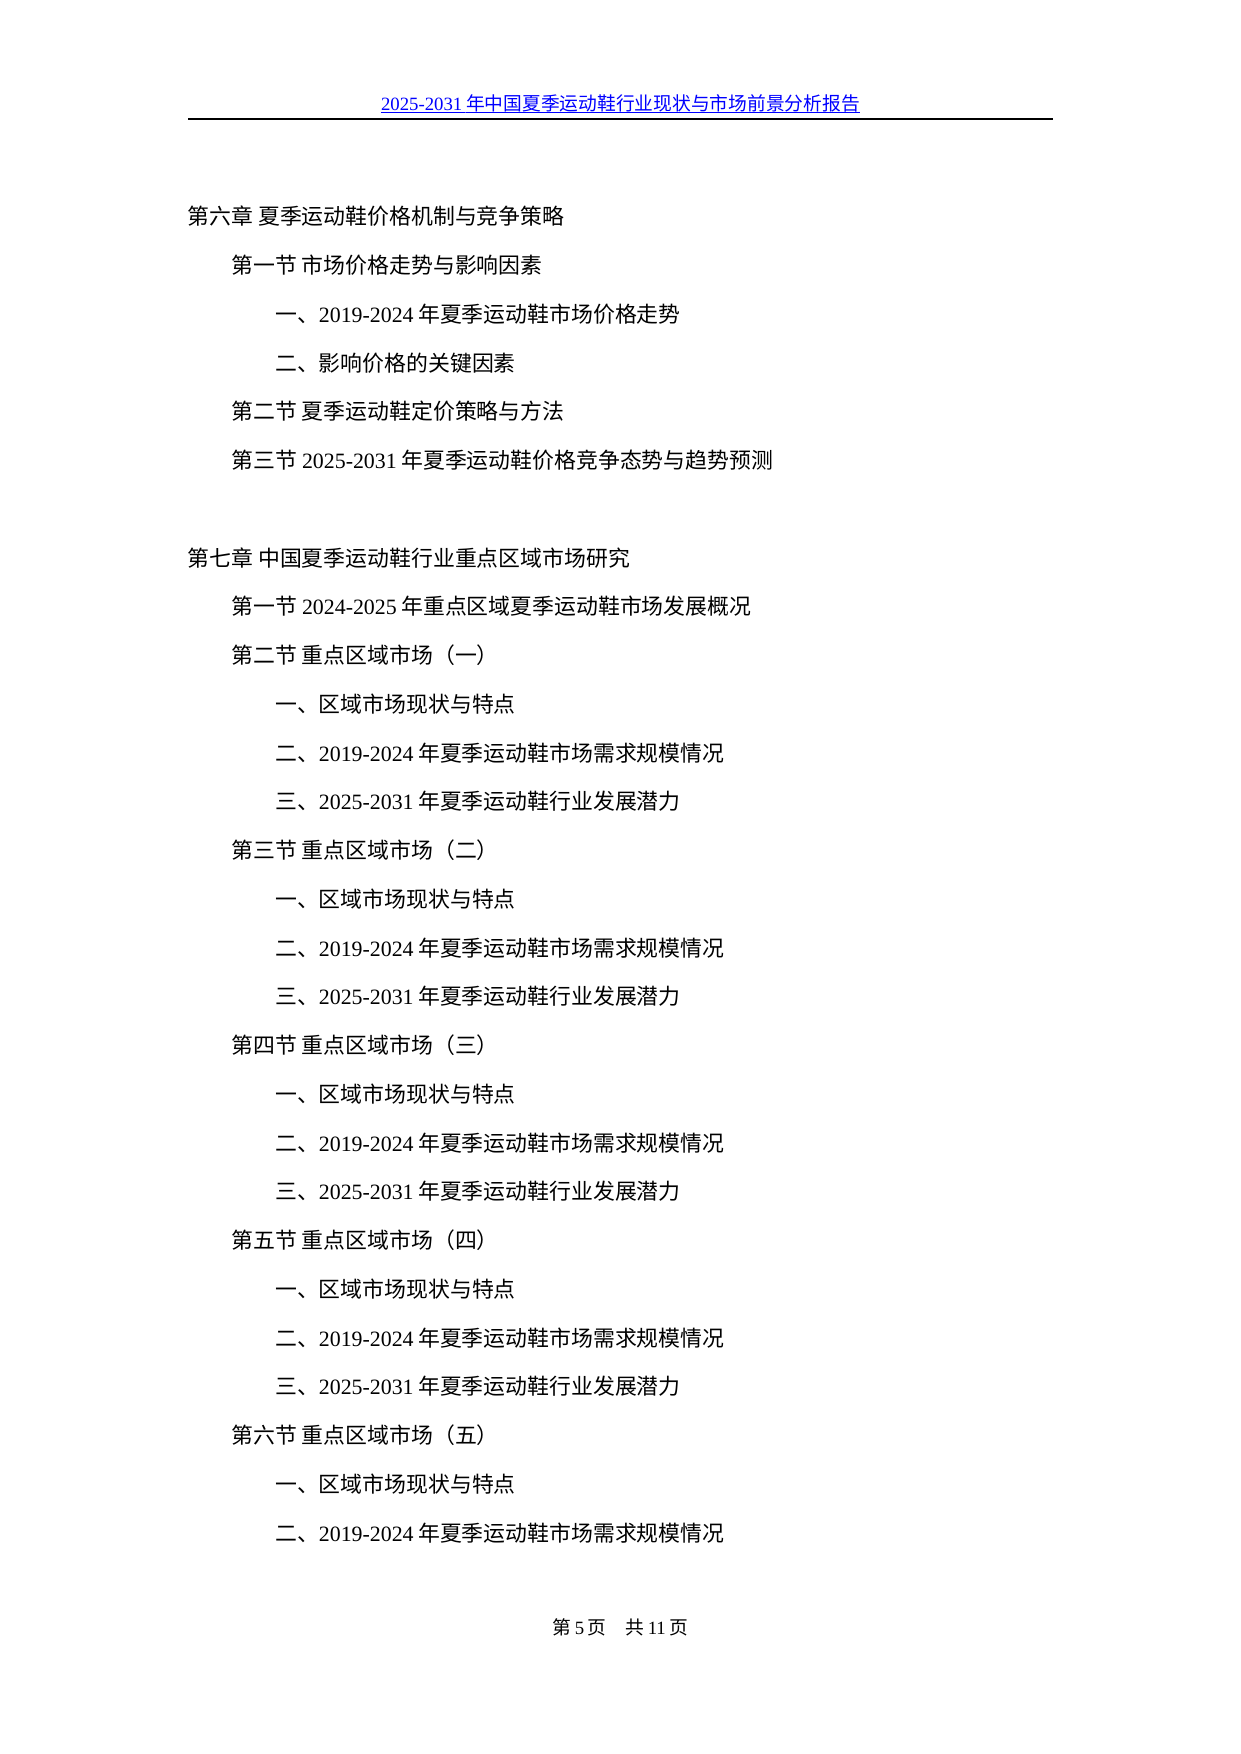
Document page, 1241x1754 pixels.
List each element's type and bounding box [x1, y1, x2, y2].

text [187, 150, 1053, 1548]
